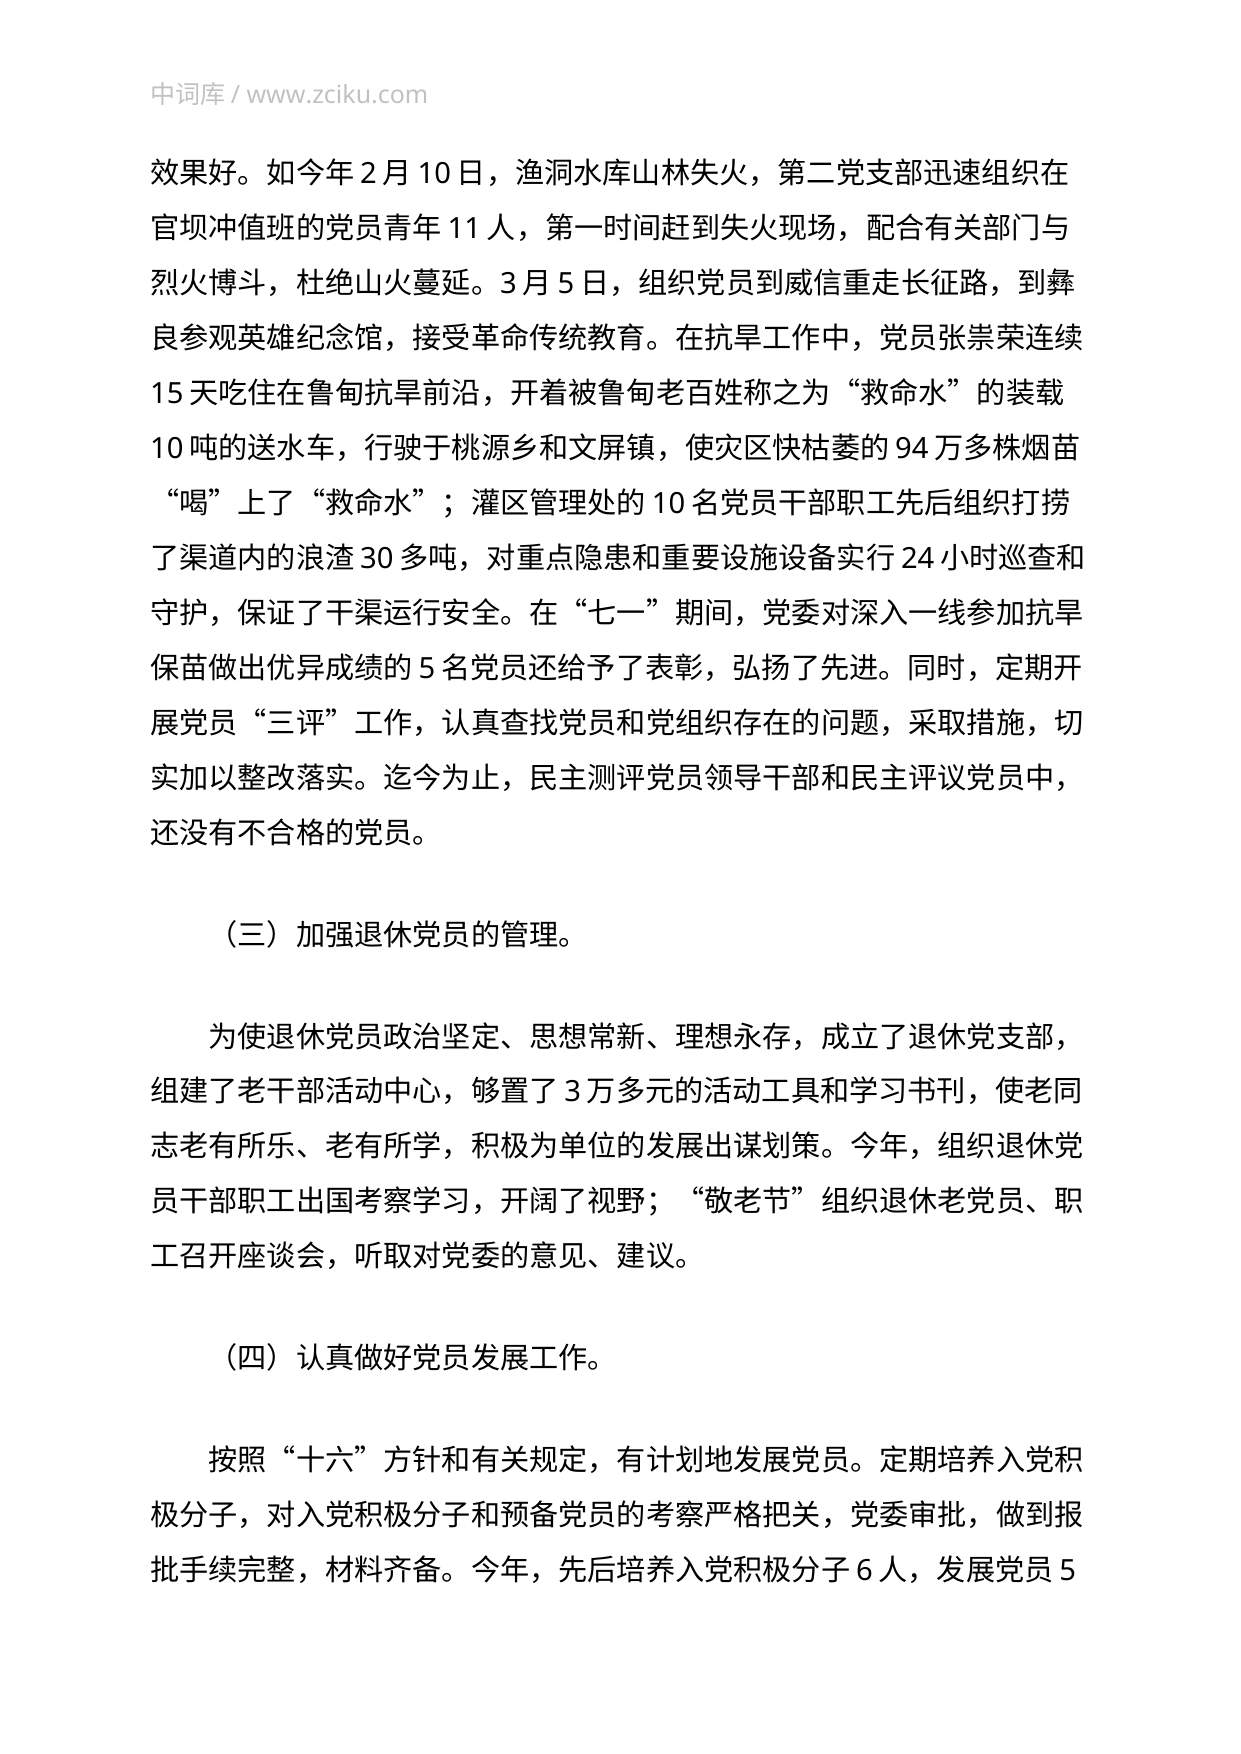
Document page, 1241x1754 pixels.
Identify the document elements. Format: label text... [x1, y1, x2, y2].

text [150, 1436, 1090, 1588]
text 为使退休党员政治坚定、思想常新、理想永存，成立了退休党支部，组建了老干部活动中心，够置了3万多元的活动工具和学习书刊，使老同志老有所乐、老有所学，积极为单位的发展出谋划策。今年，组织退休党员干部职工出国考察学习，开阔了视野；“敬老节”组织退休老党员、职工召开座谈会，听取对党委的意见、建议。 [150, 1013, 1090, 1275]
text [150, 150, 1090, 852]
text （四）认真做好党员发展工作。 [150, 1334, 1090, 1377]
text （三）加强退休党员的管理。 [150, 911, 1090, 954]
